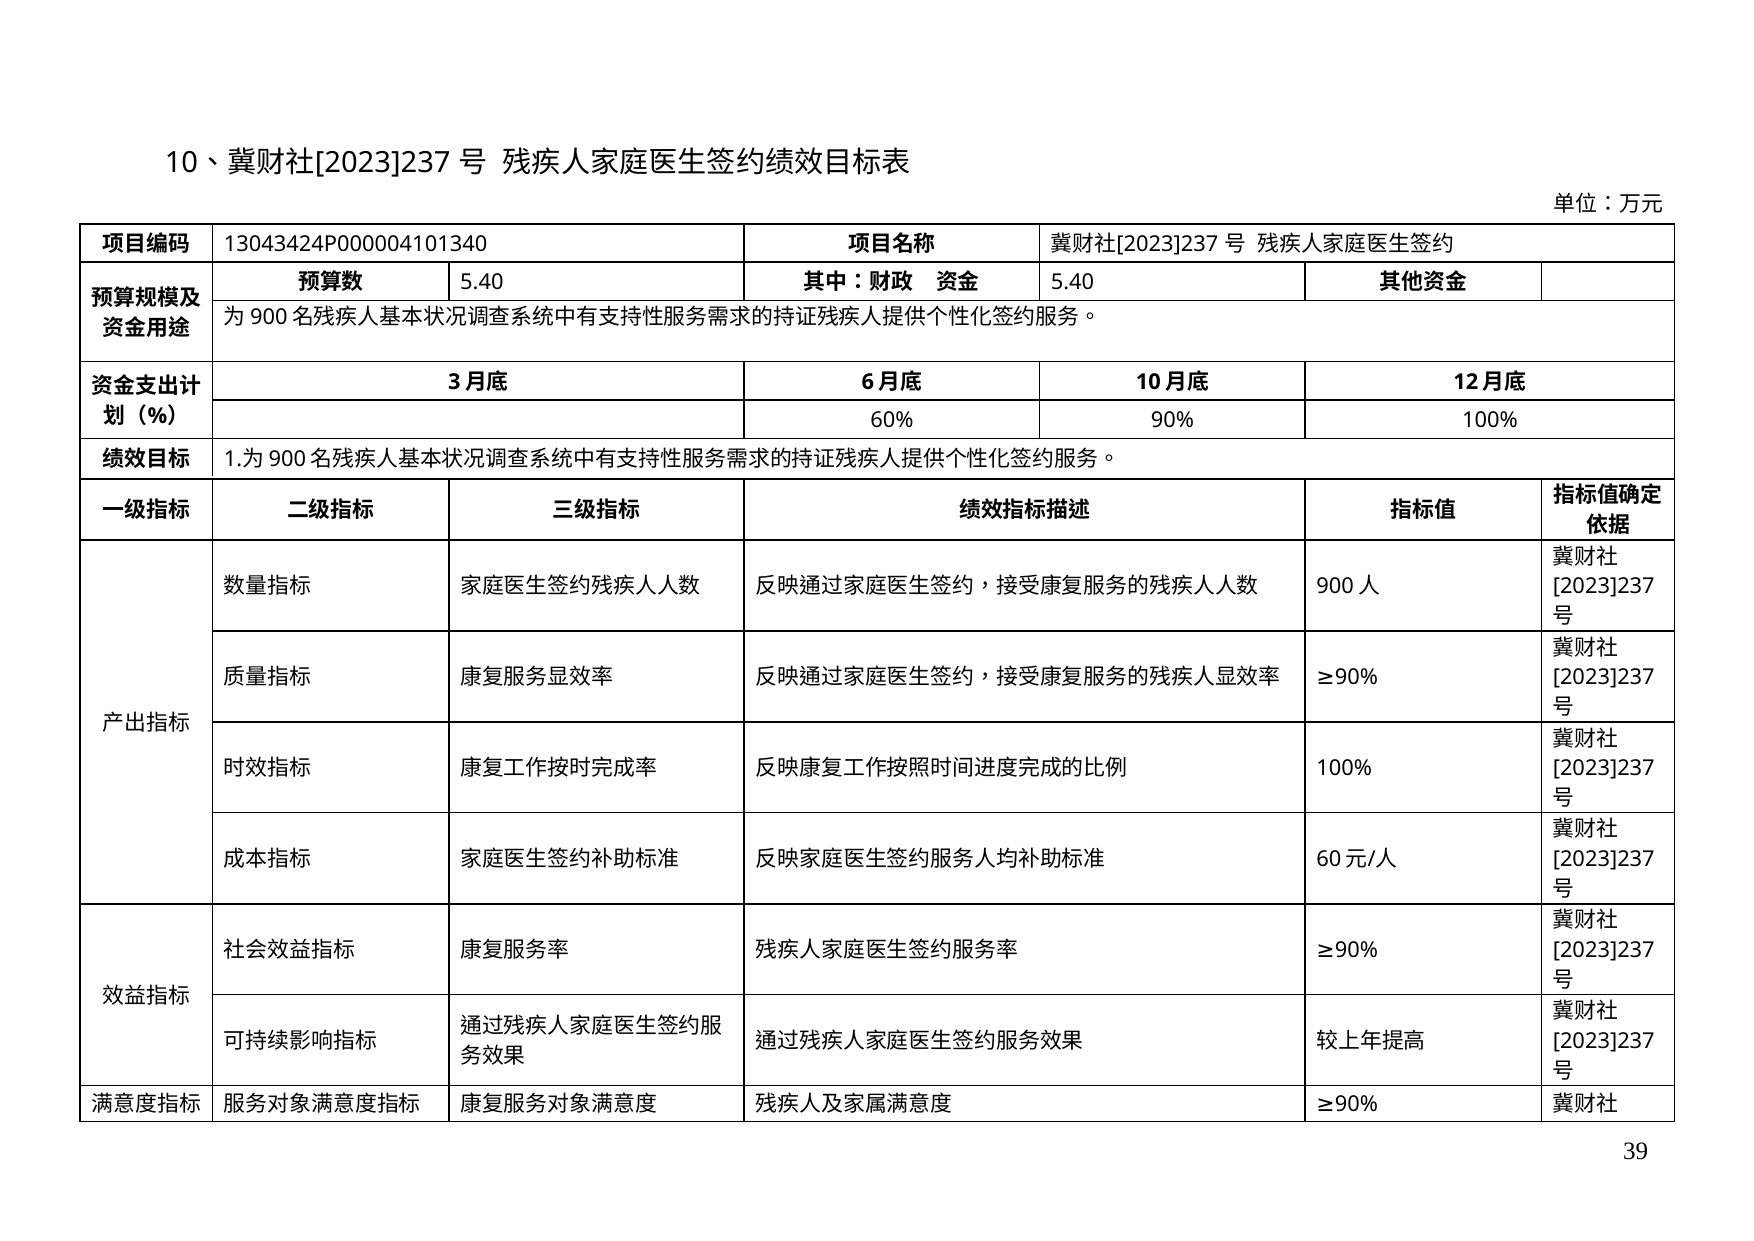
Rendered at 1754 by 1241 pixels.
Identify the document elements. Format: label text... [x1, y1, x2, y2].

table_cell 冀财社[2023]237号 [1542, 1086, 1674, 1121]
table_cell 90% [1040, 401, 1304, 438]
table_cell 服务对象满意度指标 [213, 1086, 448, 1121]
table_cell 较上年提高 [1306, 995, 1541, 1085]
table_cell 冀财社[2023]237号 [1542, 541, 1674, 630]
table_cell 反映康复工作按照时间进度完成的比例 [745, 723, 1304, 812]
table_cell 冀财社[2023]237号 [1542, 813, 1674, 903]
table_cell 60元/人 [1306, 813, 1541, 903]
table_cell ≥90% [1306, 905, 1541, 994]
table_header 指标值 [1306, 480, 1541, 539]
table_cell 3月底 [213, 362, 743, 399]
table_cell 社会效益指标 [213, 905, 448, 994]
table_cell 资金支出计划（%） [81, 362, 212, 438]
table_cell 康复工作按时完成率 [450, 723, 743, 812]
table_cell 康复服务率 [450, 905, 743, 994]
table_cell ≥90% [1306, 632, 1541, 721]
table_cell 冀财社[2023]237号 [1542, 723, 1674, 812]
table_cell 家庭医生签约残疾人人数 [450, 541, 743, 630]
table_cell 家庭医生签约补助标准 [450, 813, 743, 903]
table_cell 残疾人家庭医生签约服务率 [745, 905, 1304, 994]
table_cell 12月底 [1306, 362, 1674, 399]
table_cell 冀财社[2023]237 号 残疾人家庭医生签约 [1040, 225, 1674, 261]
table_header 单位：万元 [81, 183, 1674, 223]
table_cell 6月底 [745, 362, 1039, 399]
table_cell 反映通过家庭医生签约，接受康复服务的残疾人人数 [745, 541, 1304, 630]
table_cell 效益指标 [81, 905, 212, 1085]
table_cell 项目名称 [745, 225, 1039, 261]
table_header 指标值确定依据 [1542, 480, 1674, 539]
table_cell 时效指标 [213, 723, 448, 812]
table_cell 绩效目标 [81, 439, 212, 476]
table_cell 冀财社[2023]237号 [1542, 905, 1674, 994]
table_cell 质量指标 [213, 632, 448, 721]
table_cell 冀财社[2023]237号 [1542, 995, 1674, 1085]
table_cell 数量指标 [213, 541, 448, 630]
table_cell 为900名残疾人基本状况调查系统中有支持性服务需求的持证残疾人提供个性化签约服务。 [213, 301, 1674, 361]
table_cell 10月底 [1040, 362, 1304, 399]
table_cell 反映家庭医生签约服务人均补助标准 [745, 813, 1304, 903]
table_cell [213, 401, 743, 438]
table_cell 60% [745, 401, 1039, 438]
table_cell 残疾人及家属满意度 [745, 1086, 1304, 1121]
table_cell 满意度指标 [81, 1086, 212, 1121]
text 10、冀财社[2023]237 号 残疾人家庭医生签约绩效目标表 [106, 142, 1648, 181]
table_cell 康复服务对象满意度 [450, 1086, 743, 1121]
table_cell ≥90% [1306, 1086, 1541, 1121]
table_cell 100% [1306, 723, 1541, 812]
table_cell 900人 [1306, 541, 1541, 630]
table_cell 其中：财政 资金 [745, 263, 1039, 300]
table_cell 通过残疾人家庭医生签约服务效果 [450, 995, 743, 1085]
table_header 绩效指标描述 [745, 480, 1304, 539]
table_cell 100% [1306, 401, 1674, 438]
table_cell 可持续影响指标 [213, 995, 448, 1085]
table_cell 预算数 [213, 263, 448, 300]
table_cell 预算规模及资金用途 [81, 263, 212, 361]
table_cell 产出指标 [81, 541, 212, 903]
table_cell 其他资金 [1306, 263, 1541, 300]
table_cell [1542, 263, 1674, 300]
table_cell 反映通过家庭医生签约，接受康复服务的残疾人显效率 [745, 632, 1304, 721]
table_header 一级指标 [81, 480, 212, 539]
table_cell 13043424P000004101340 [213, 225, 743, 261]
table_header 三级指标 [450, 480, 743, 539]
table_cell 冀财社[2023]237号 [1542, 632, 1674, 721]
table_cell 5.40 [1040, 263, 1304, 300]
table_cell 项目编码 [81, 225, 212, 261]
table_header 二级指标 [213, 480, 448, 539]
table_cell 1.为900名残疾人基本状况调查系统中有支持性服务需求的持证残疾人提供个性化签约服务。 [213, 439, 1674, 476]
table_cell 康复服务显效率 [450, 632, 743, 721]
table_cell 成本指标 [213, 813, 448, 903]
table_cell 通过残疾人家庭医生签约服务效果 [745, 995, 1304, 1085]
table_cell 5.40 [450, 263, 743, 300]
